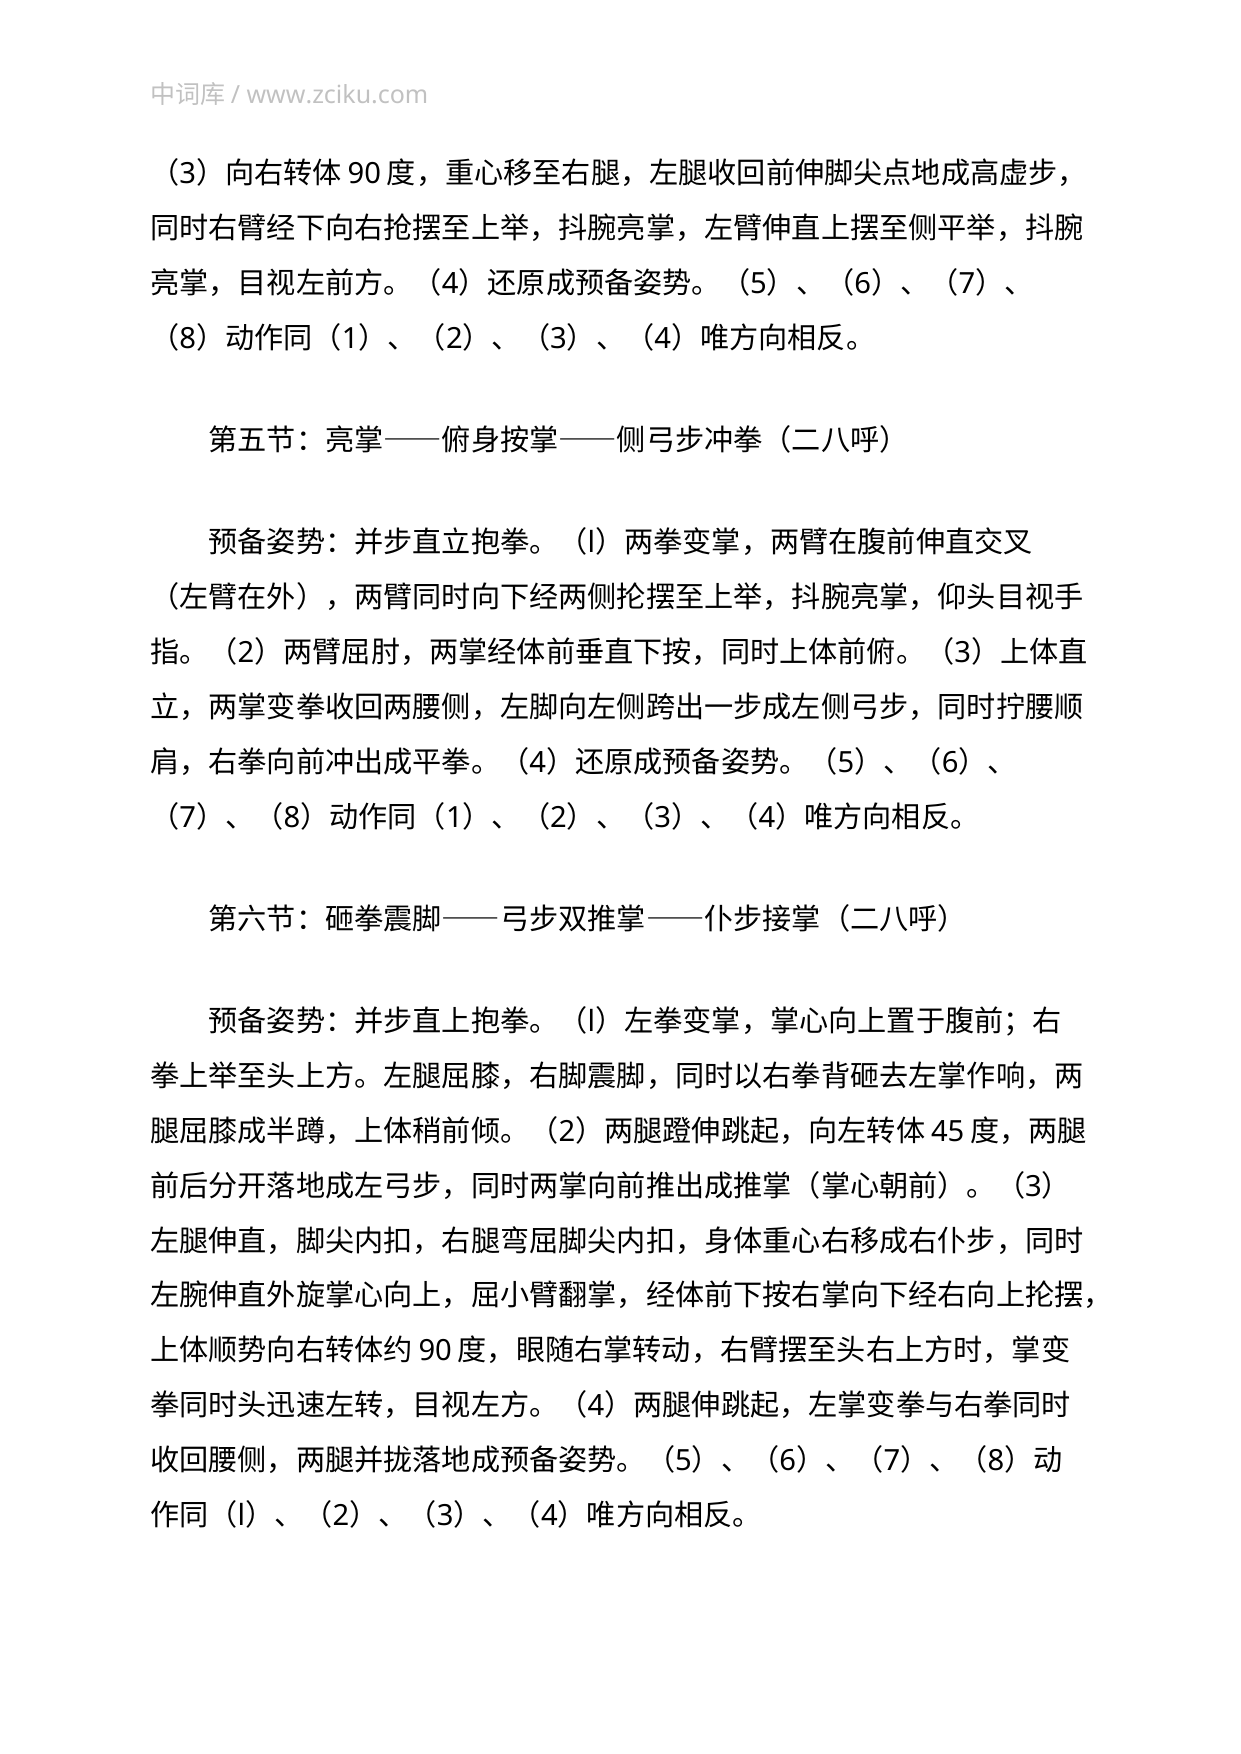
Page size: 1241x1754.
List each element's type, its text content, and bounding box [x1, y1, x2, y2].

text 第五节：亮掌——俯身按掌——侧弓步冲拳（二八呼） [150, 417, 1090, 459]
text 预备姿势：并步直立抱拳。（l）两拳变掌，两臂在腹前伸直交叉（左臂在外），两臂同时向下经两侧抡摆至上举，抖腕亮掌，仰头目视手指。（2）两臂屈肘，两掌经体前垂直下按，同时上体前俯。（3）上体直立，两掌变拳收回两腰侧，左脚向左侧跨出一步成左侧弓步，同时拧腰顺肩，右拳向前冲出成平拳。（4）还原成预备姿势。（5）、（6）、（7）、（8）动作同（1）、（2）、（3）、（4）唯方向相反。 [150, 519, 1090, 836]
text 预备姿势：并步直上抱拳。（l）左拳变掌，掌心向上置于腹前；右拳上举至头上方。左腿屈膝，右脚震脚，同时以右拳背砸去左掌作响，两腿屈膝成半蹲，上体稍前倾。（2）两腿蹬伸跳起，向左转体45度，两腿前后分开落地成左弓步，同时两掌向前推出成推掌（掌心朝前）。（3）左腿伸直，脚尖内扣，右腿弯屈脚尖内扣，身体重心右移成右仆步，同时左腕伸直外旋掌心向上，屈小臂翻掌，经体前下按右掌向下经右向上抡摆，上体顺势向右转体约90度，眼随右掌转动，右臂摆至头右上方时，掌变拳同时头迅速左转，目视左方。（4）两腿伸跳起，左掌变拳与右拳同时收回腰侧，两腿并拢落地成预备姿势。（5）、（6）、（7）、（8）动作同（l）、（2）、（3）、（4）唯方向相反。 [150, 997, 1090, 1534]
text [150, 150, 1090, 357]
text 第六节：砸拳震脚——弓步双推掌——仆步接掌（二八呼） [150, 895, 1090, 938]
